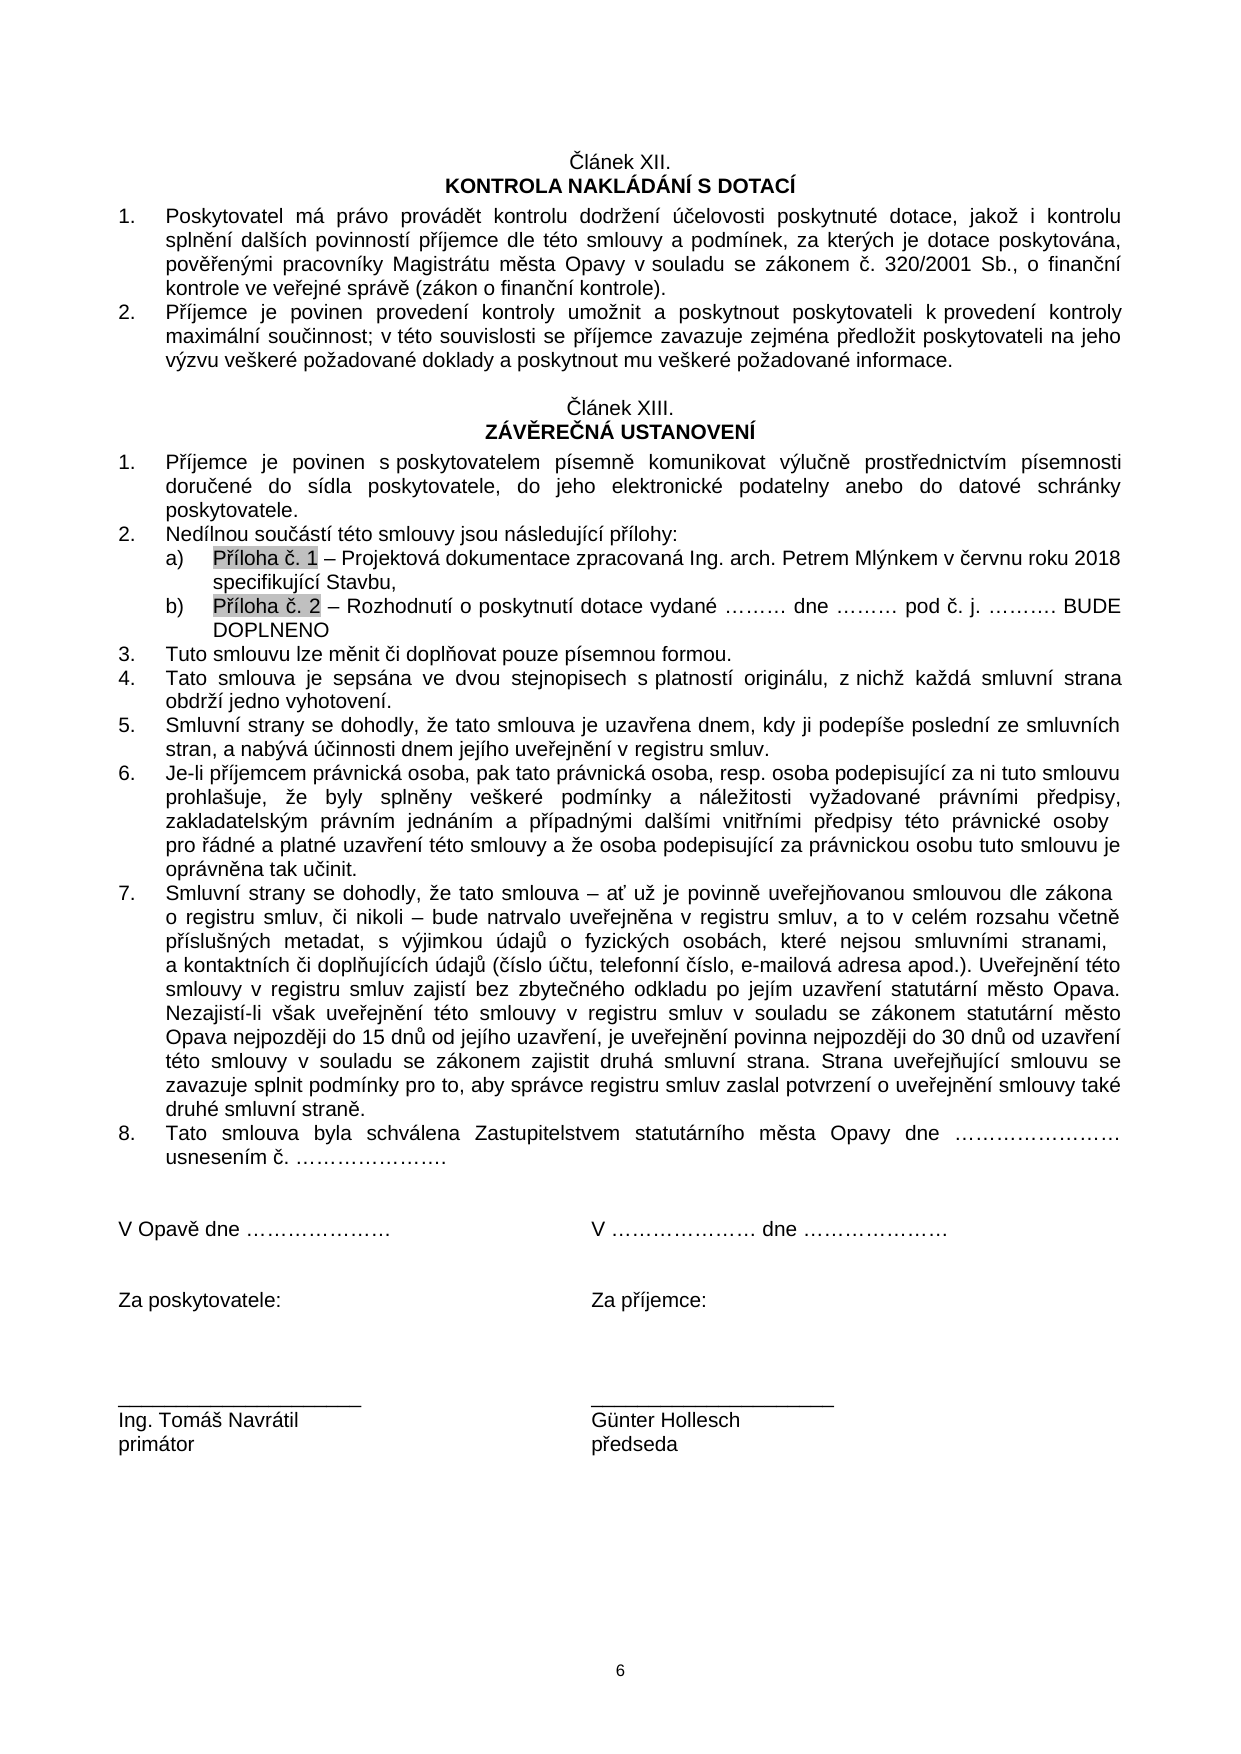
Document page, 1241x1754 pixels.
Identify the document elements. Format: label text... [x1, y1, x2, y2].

list Příjemce je povinen provedení kontroly umožnit a poskytnout poskytovateli k provedení kontroly maximální součinnost; v této souvislosti se příjemce zavazuje zejména předložit poskytovateli na jeho výzvu veškeré požadované doklady a poskytnout mu veškeré požadované informace. [118, 300, 1122, 372]
list Tato smlouva je sepsána ve dvou stejnopisech s platností originálu, z nichž každá smluvní strana obdrží jedno vyhotovení. [118, 665, 1122, 713]
list Příjemce je povinen s poskytovatelem písemně komunikovat výlučně prostřednictvím písemnosti doručené do sídla poskytovatele, do jeho elektronické podatelny anebo do datové schránky poskytovatele. [118, 450, 1122, 522]
text Článek XIII. [118, 396, 1122, 419]
list Tuto smlouvu lze měnit či doplňovat pouze písemnou formou. [118, 641, 1122, 665]
list Poskytovatel má právo provádět kontrolu dodržení účelovosti poskytnuté dotace, jakož i kontrolu splnění dalších povinností příjemce dle této smlouvy a podmínek, za kterých je dotace poskytována, pověřenými pracovníky Magistrátu města Opavy v souladu se zákonem č. 320/2001 Sb., o finanční kontrole ve veřejné správě (zákon o finanční kontrole). [118, 204, 1122, 300]
text V Opavě dne ………………… V ………………… dne ………………… [118, 1216, 1122, 1240]
text Ing. Tomáš Navrátil Günter Hollesch [118, 1408, 1122, 1432]
text primátor předseda [118, 1432, 1122, 1456]
list Příloha č. 2 – Rozhodnutí o poskytnutí dotace vydané ……… dne ……… pod č. j. ………. BUDE DOPLNENO [165, 593, 1122, 641]
list Je-li příjemcem právnická osoba, pak tato právnická osoba, resp. osoba podepisující za ni tuto smlouvu prohlašuje, že byly splněny veškeré podmínky a náležitosti vyžadované právními předpisy, zakladatelským právním jednáním a případnými dalšími vnitřními předpisy této právnické osoby pro řádné a platné uzavření této smlouvy a že osoba podepisující za právnickou osobu tuto smlouvu je oprávněna tak učinit. [118, 761, 1122, 881]
list Tato smlouva byla schválena Zastupitelstvem statutárního města Opavy dne …………………… usnesením č. …………………. [118, 1121, 1122, 1168]
list Smluvní strany se dohodly, že tato smlouva – ať už je povinně uveřejňovanou smlouvou dle zákona o registru smluv, či nikoli – bude natrvalo uveřejněna v registru smluv, a to v celém rozsahu včetně příslušných metadat, s výjimkou údajů o fyzických osobách, které nejsou smluvními stranami, a kontaktních či doplňujících údajů (číslo účtu, telefonní číslo, e-mailová adresa apod.). Uveřejnění této smlouvy v registru smluv zajistí bez zbytečného odkladu po jejím uzavření statutární město Opava. Nezajistí-li však uveřejnění této smlouvy v registru smluv v souladu se zákonem statutární město Opava nejpozději do 15 dnů od jejího uzavření, je uveřejnění povinna nejpozději do 30 dnů od uzavření této smlouvy v souladu se zákonem zajistit druhá smluvní strana. Strana uveřejňující smlouvu se zavazuje splnit podmínky pro to, aby správce registru smluv zaslal potvrzení o uveřejnění smlouvy také druhé smluvní straně. [118, 881, 1122, 1121]
title ZÁVĚREČNÁ USTANOVENÍ [118, 419, 1122, 443]
list Smluvní strany se dohodly, že tato smlouva je uzavřena dnem, kdy ji podepíše poslední ze smluvních stran, a nabývá účinnosti dnem jejího uveřejnění v registru smluv. [118, 713, 1122, 761]
text Za poskytovatele: Za příjemce: [118, 1288, 1122, 1312]
list Příloha č. 1 – Projektová dokumentace zpracovaná Ing. arch. Petrem Mlýnkem v červnu roku 2018 specifikující Stavbu, [165, 546, 1122, 593]
text Článek XII. [118, 150, 1122, 174]
text _____________________ _____________________ [118, 1384, 1122, 1408]
title KONTROLA NAKLÁDÁNÍ S DOTACÍ [118, 174, 1122, 198]
list Nedílnou součástí této smlouvy jsou následující přílohy: [118, 522, 1122, 546]
